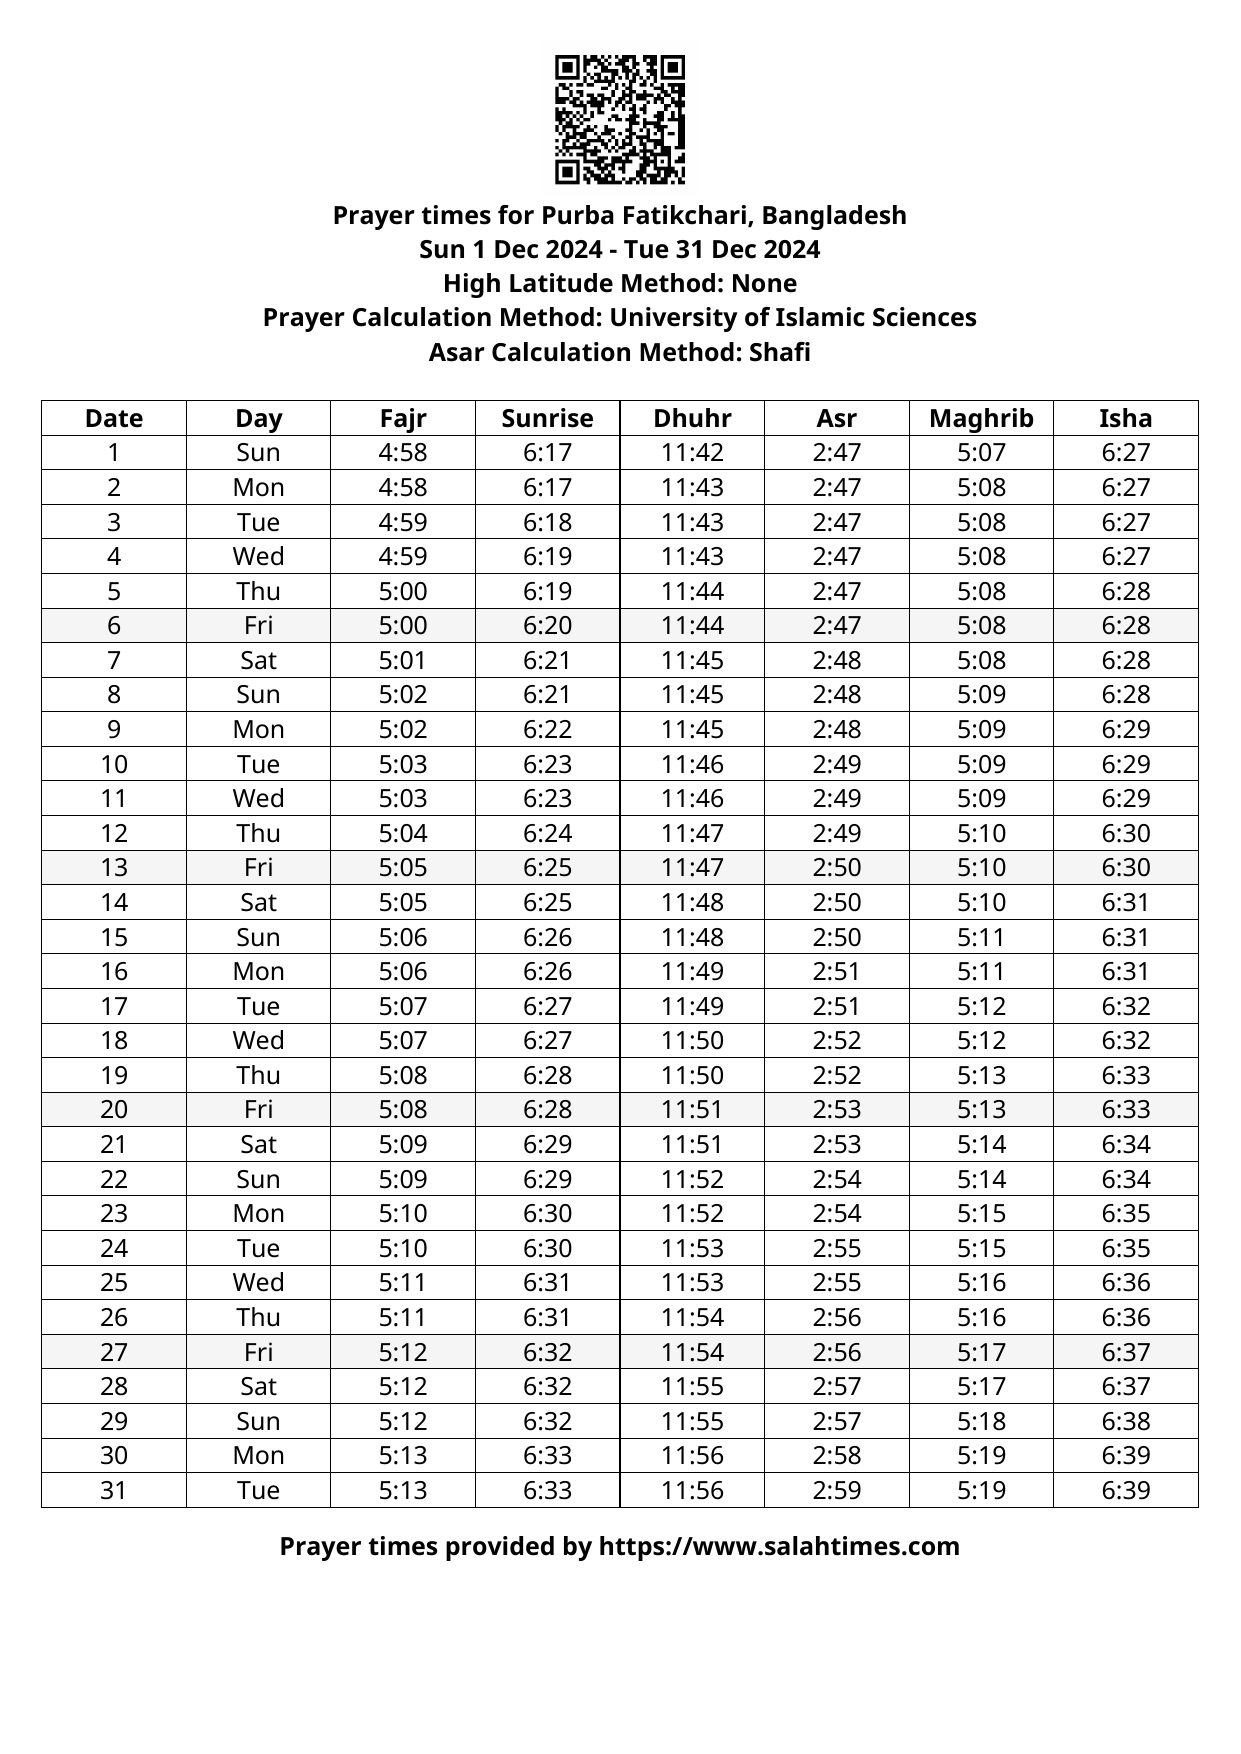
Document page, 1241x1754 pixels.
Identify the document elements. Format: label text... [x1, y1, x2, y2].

table_cell Sat [187, 643, 330, 677]
table_cell 5:12 [331, 1335, 475, 1368]
table_cell Tue [187, 989, 330, 1022]
table_cell 6:29 [1054, 712, 1198, 746]
table_cell 11:48 [621, 920, 764, 953]
table_cell 6:30 [476, 1196, 619, 1230]
table_cell 11:45 [621, 643, 764, 677]
table_cell 6:24 [476, 816, 619, 849]
table_cell 5:06 [331, 920, 475, 953]
table_cell Fri [187, 609, 330, 642]
table_cell 2:52 [765, 1058, 909, 1092]
table_cell 6:35 [1054, 1196, 1198, 1230]
table_cell 6:19 [476, 574, 619, 607]
table_cell 5:06 [331, 954, 475, 988]
table_cell 5:16 [910, 1266, 1053, 1299]
table_cell Tue [187, 1473, 330, 1507]
table_cell 13 [42, 851, 186, 884]
table_cell 2:49 [765, 816, 909, 849]
table_cell 11:53 [621, 1231, 764, 1264]
table_cell 5:05 [331, 851, 475, 884]
table_cell 8 [42, 678, 186, 711]
table_cell 5:15 [910, 1196, 1053, 1230]
table_cell 5:07 [331, 1024, 475, 1057]
table_cell 2:48 [765, 712, 909, 746]
table_cell 11:55 [621, 1404, 764, 1437]
table_cell 5:19 [910, 1473, 1053, 1507]
table_cell 5:08 [331, 1093, 475, 1126]
picture [542, 41, 699, 198]
text Prayer Calculation Method: University of Islamic Sciences [42, 300, 1198, 334]
table_cell 2:50 [765, 920, 909, 953]
text Asar Calculation Method: Shafi [42, 334, 1198, 368]
table_cell 6:33 [1054, 1093, 1198, 1126]
table_header Isha [1054, 401, 1198, 434]
table_cell 5:00 [331, 609, 475, 642]
table_cell 5:03 [331, 781, 475, 815]
table_cell 5:04 [331, 816, 475, 849]
table_header Date [42, 401, 186, 434]
table_cell 19 [42, 1058, 186, 1092]
table_cell 5:01 [331, 643, 475, 677]
table_cell 25 [42, 1266, 186, 1299]
table_cell Sun [187, 436, 330, 469]
table_cell 5:12 [910, 989, 1053, 1022]
table_cell 5:13 [910, 1093, 1053, 1126]
table_cell Fri [187, 1335, 330, 1368]
table_cell 11:43 [621, 505, 764, 538]
table_cell 6:20 [476, 609, 619, 642]
table_cell 11:44 [621, 574, 764, 607]
table_cell 6:27 [1054, 436, 1198, 469]
table_cell 6:31 [476, 1266, 619, 1299]
table_cell 6:28 [1054, 678, 1198, 711]
table_cell 5:08 [910, 505, 1053, 538]
table_cell 11:46 [621, 747, 764, 780]
table_cell 2:47 [765, 574, 909, 607]
table_cell 2:47 [765, 609, 909, 642]
table_cell 2:55 [765, 1231, 909, 1264]
table_cell 5:12 [331, 1369, 475, 1403]
table_cell 6:31 [1054, 920, 1198, 953]
table_cell 11:54 [621, 1335, 764, 1368]
table_cell 11:56 [621, 1439, 764, 1472]
table_cell Mon [187, 954, 330, 988]
table_cell 31 [42, 1473, 186, 1507]
table_cell 4:59 [331, 505, 475, 538]
table_cell 6:26 [476, 920, 619, 953]
table_cell 11:44 [621, 609, 764, 642]
table_cell 2:49 [765, 747, 909, 780]
table_cell 6:37 [1054, 1369, 1198, 1403]
text High Latitude Method: None [42, 266, 1198, 300]
table_cell Sun [187, 678, 330, 711]
table_cell Tue [187, 747, 330, 780]
table_cell 18 [42, 1024, 186, 1057]
table_cell 2:57 [765, 1369, 909, 1403]
table_cell 5:14 [910, 1162, 1053, 1195]
table_cell 6:33 [476, 1439, 619, 1472]
table_cell 2:56 [765, 1335, 909, 1368]
table_cell 5:03 [331, 747, 475, 780]
table_cell 6:17 [476, 470, 619, 504]
table_cell 6:29 [1054, 781, 1198, 815]
table_cell 5:07 [910, 436, 1053, 469]
table_cell 11:43 [621, 470, 764, 504]
table_cell 2:51 [765, 954, 909, 988]
table_cell 2:54 [765, 1196, 909, 1230]
table_cell 11:53 [621, 1266, 764, 1299]
table_cell 2:54 [765, 1162, 909, 1195]
table_cell 6:27 [476, 989, 619, 1022]
table_cell 6:32 [476, 1335, 619, 1368]
table_cell 11:46 [621, 781, 764, 815]
table_cell 2:52 [765, 1024, 909, 1057]
table_cell 5:08 [910, 539, 1053, 573]
table_cell 6:31 [1054, 954, 1198, 988]
table_header Dhuhr [621, 401, 764, 434]
table_cell 5:11 [910, 920, 1053, 953]
table_cell 2:57 [765, 1404, 909, 1437]
table_cell 6:27 [1054, 539, 1198, 573]
table_cell 6:23 [476, 747, 619, 780]
table_cell 6:28 [1054, 574, 1198, 607]
table_cell 5:08 [331, 1058, 475, 1092]
table_cell 5:16 [910, 1300, 1053, 1334]
table_cell 2:58 [765, 1439, 909, 1472]
table_cell 6:32 [1054, 1024, 1198, 1057]
table_cell 2:48 [765, 643, 909, 677]
table_cell Wed [187, 539, 330, 573]
table_cell 5:14 [910, 1127, 1053, 1161]
table_cell 5:11 [331, 1300, 475, 1334]
table_cell 5:11 [331, 1266, 475, 1299]
table_cell 10 [42, 747, 186, 780]
table_cell 27 [42, 1335, 186, 1368]
table_cell 3 [42, 505, 186, 538]
table_cell 11:54 [621, 1300, 764, 1334]
table_cell Mon [187, 712, 330, 746]
table_cell 6:30 [476, 1231, 619, 1264]
table_cell 6:36 [1054, 1266, 1198, 1299]
table_cell 6:17 [476, 436, 619, 469]
table_cell 11:47 [621, 851, 764, 884]
table_cell 11:52 [621, 1162, 764, 1195]
table_cell 5:00 [331, 574, 475, 607]
table_cell 5:10 [910, 885, 1053, 919]
table_cell Tue [187, 505, 330, 538]
table_cell Thu [187, 1058, 330, 1092]
table_cell Thu [187, 574, 330, 607]
table_cell 6:34 [1054, 1127, 1198, 1161]
table_cell 11:51 [621, 1127, 764, 1161]
table_cell 6:34 [1054, 1162, 1198, 1195]
table_cell 5:18 [910, 1404, 1053, 1437]
table_cell Sat [187, 1127, 330, 1161]
table_cell 5:15 [910, 1231, 1053, 1264]
table_cell 5:13 [910, 1058, 1053, 1092]
table_cell 5:08 [910, 609, 1053, 642]
table_cell 6:30 [1054, 816, 1198, 849]
table_cell 6:31 [1054, 885, 1198, 919]
table_cell 5:12 [331, 1404, 475, 1437]
table_cell 24 [42, 1231, 186, 1264]
table_cell Sat [187, 885, 330, 919]
table_cell 11:52 [621, 1196, 764, 1230]
table_cell 21 [42, 1127, 186, 1161]
table_cell 11:56 [621, 1473, 764, 1507]
table_cell 5:08 [910, 470, 1053, 504]
table_cell 12 [42, 816, 186, 849]
table_cell 5:10 [331, 1196, 475, 1230]
table_cell 29 [42, 1404, 186, 1437]
table_cell 2:47 [765, 436, 909, 469]
table_cell 11 [42, 781, 186, 815]
table_cell Tue [187, 1231, 330, 1264]
table_cell 5:09 [910, 747, 1053, 780]
table_header Day [187, 401, 330, 434]
table_cell 5:13 [331, 1473, 475, 1507]
table_cell 4:58 [331, 470, 475, 504]
table_cell 5:13 [331, 1439, 475, 1472]
table_cell 5:10 [910, 816, 1053, 849]
table_header Fajr [331, 401, 475, 434]
table_cell 2:49 [765, 781, 909, 815]
table_cell 9 [42, 712, 186, 746]
table_cell 11:47 [621, 816, 764, 849]
table_cell 5:02 [331, 678, 475, 711]
table_cell Mon [187, 1196, 330, 1230]
table_cell 26 [42, 1300, 186, 1334]
table_cell 23 [42, 1196, 186, 1230]
table_cell 2:55 [765, 1266, 909, 1299]
table_cell 11:51 [621, 1093, 764, 1126]
table_cell 11:50 [621, 1024, 764, 1057]
table_cell 6:37 [1054, 1335, 1198, 1368]
table_cell 4:58 [331, 436, 475, 469]
table_cell 2:53 [765, 1093, 909, 1126]
table_cell 6:32 [476, 1369, 619, 1403]
table_cell 5:09 [910, 712, 1053, 746]
table_cell Fri [187, 1093, 330, 1126]
table_cell Sun [187, 1162, 330, 1195]
table_cell 2:50 [765, 885, 909, 919]
table_cell 6:39 [1054, 1473, 1198, 1507]
table_cell 11:50 [621, 1058, 764, 1092]
table_cell 2:47 [765, 539, 909, 573]
table_cell 6 [42, 609, 186, 642]
table_cell 22 [42, 1162, 186, 1195]
table_cell 6:32 [476, 1404, 619, 1437]
table_cell 5:08 [910, 643, 1053, 677]
table_cell 16 [42, 954, 186, 988]
table_cell 6:18 [476, 505, 619, 538]
table_cell 11:45 [621, 678, 764, 711]
table_cell 6:25 [476, 851, 619, 884]
table_header Maghrib [910, 401, 1053, 434]
table_cell 6:29 [476, 1162, 619, 1195]
table_cell 6:21 [476, 643, 619, 677]
table_cell 2:50 [765, 851, 909, 884]
table_cell 5:19 [910, 1439, 1053, 1472]
table_cell 6:28 [476, 1058, 619, 1092]
table_cell 2:47 [765, 470, 909, 504]
table_cell 6:22 [476, 712, 619, 746]
table_cell 5:02 [331, 712, 475, 746]
table_cell 5:09 [910, 678, 1053, 711]
table_cell 5:05 [331, 885, 475, 919]
table_cell 2 [42, 470, 186, 504]
table_cell 11:49 [621, 954, 764, 988]
table_cell 5:10 [331, 1231, 475, 1264]
table_cell 2:53 [765, 1127, 909, 1161]
table_cell 11:49 [621, 989, 764, 1022]
table_cell 11:43 [621, 539, 764, 573]
table_cell 6:27 [476, 1024, 619, 1057]
table_cell Fri [187, 851, 330, 884]
table_cell 6:27 [1054, 470, 1198, 504]
table_cell 2:51 [765, 989, 909, 1022]
table_cell Mon [187, 470, 330, 504]
table_cell 6:21 [476, 678, 619, 711]
table_cell Sat [187, 1369, 330, 1403]
table_cell Thu [187, 816, 330, 849]
table_cell 6:31 [476, 1300, 619, 1334]
table_cell 4:59 [331, 539, 475, 573]
table_cell 14 [42, 885, 186, 919]
table_cell 2:59 [765, 1473, 909, 1507]
table_cell 6:33 [476, 1473, 619, 1507]
table_cell 6:39 [1054, 1439, 1198, 1472]
table_cell 2:56 [765, 1300, 909, 1334]
table_cell 11:55 [621, 1369, 764, 1403]
table_cell 2:48 [765, 678, 909, 711]
table_cell 4 [42, 539, 186, 573]
text Prayer times for Purba Fatikchari, Bangladesh [42, 198, 1198, 232]
table_cell 6:29 [1054, 747, 1198, 780]
table_cell 5:12 [910, 1024, 1053, 1057]
table_cell Sun [187, 920, 330, 953]
table_cell 15 [42, 920, 186, 953]
table_cell 6:36 [1054, 1300, 1198, 1334]
table_cell 6:27 [1054, 505, 1198, 538]
table_cell 5:07 [331, 989, 475, 1022]
table_header Sunrise [476, 401, 619, 434]
table_cell 11:42 [621, 436, 764, 469]
table_cell 6:28 [1054, 609, 1198, 642]
table_cell Thu [187, 1300, 330, 1334]
table_cell 30 [42, 1439, 186, 1472]
table_cell 5:17 [910, 1369, 1053, 1403]
table_cell 6:32 [1054, 989, 1198, 1022]
table_cell 6:28 [1054, 643, 1198, 677]
table_cell 5:09 [331, 1127, 475, 1161]
table_cell 5:09 [331, 1162, 475, 1195]
table_cell 17 [42, 989, 186, 1022]
table_cell 7 [42, 643, 186, 677]
table_cell 6:26 [476, 954, 619, 988]
table_header Asr [765, 401, 909, 434]
table_cell 6:38 [1054, 1404, 1198, 1437]
table_cell 6:28 [476, 1093, 619, 1126]
table_cell 6:29 [476, 1127, 619, 1161]
table_cell Sun [187, 1404, 330, 1437]
table_cell Wed [187, 781, 330, 815]
table_cell 5 [42, 574, 186, 607]
table_cell 5:17 [910, 1335, 1053, 1368]
table_cell Mon [187, 1439, 330, 1472]
table_cell 5:08 [910, 574, 1053, 607]
text Prayer times provided by https://www.salahtimes.com [42, 1528, 1198, 1563]
table_cell 6:25 [476, 885, 619, 919]
table_cell 2:47 [765, 505, 909, 538]
table_cell 6:19 [476, 539, 619, 573]
table_cell Wed [187, 1024, 330, 1057]
text Sun 1 Dec 2024 - Tue 31 Dec 2024 [42, 232, 1198, 266]
table_cell 6:23 [476, 781, 619, 815]
table_cell 5:09 [910, 781, 1053, 815]
table_cell 6:33 [1054, 1058, 1198, 1092]
table_cell 1 [42, 436, 186, 469]
table_cell 5:10 [910, 851, 1053, 884]
table_cell 28 [42, 1369, 186, 1403]
table_cell 5:11 [910, 954, 1053, 988]
table_cell 6:35 [1054, 1231, 1198, 1264]
table_cell 6:30 [1054, 851, 1198, 884]
table_cell 20 [42, 1093, 186, 1126]
table_cell 11:48 [621, 885, 764, 919]
table_cell 11:45 [621, 712, 764, 746]
table_cell Wed [187, 1266, 330, 1299]
